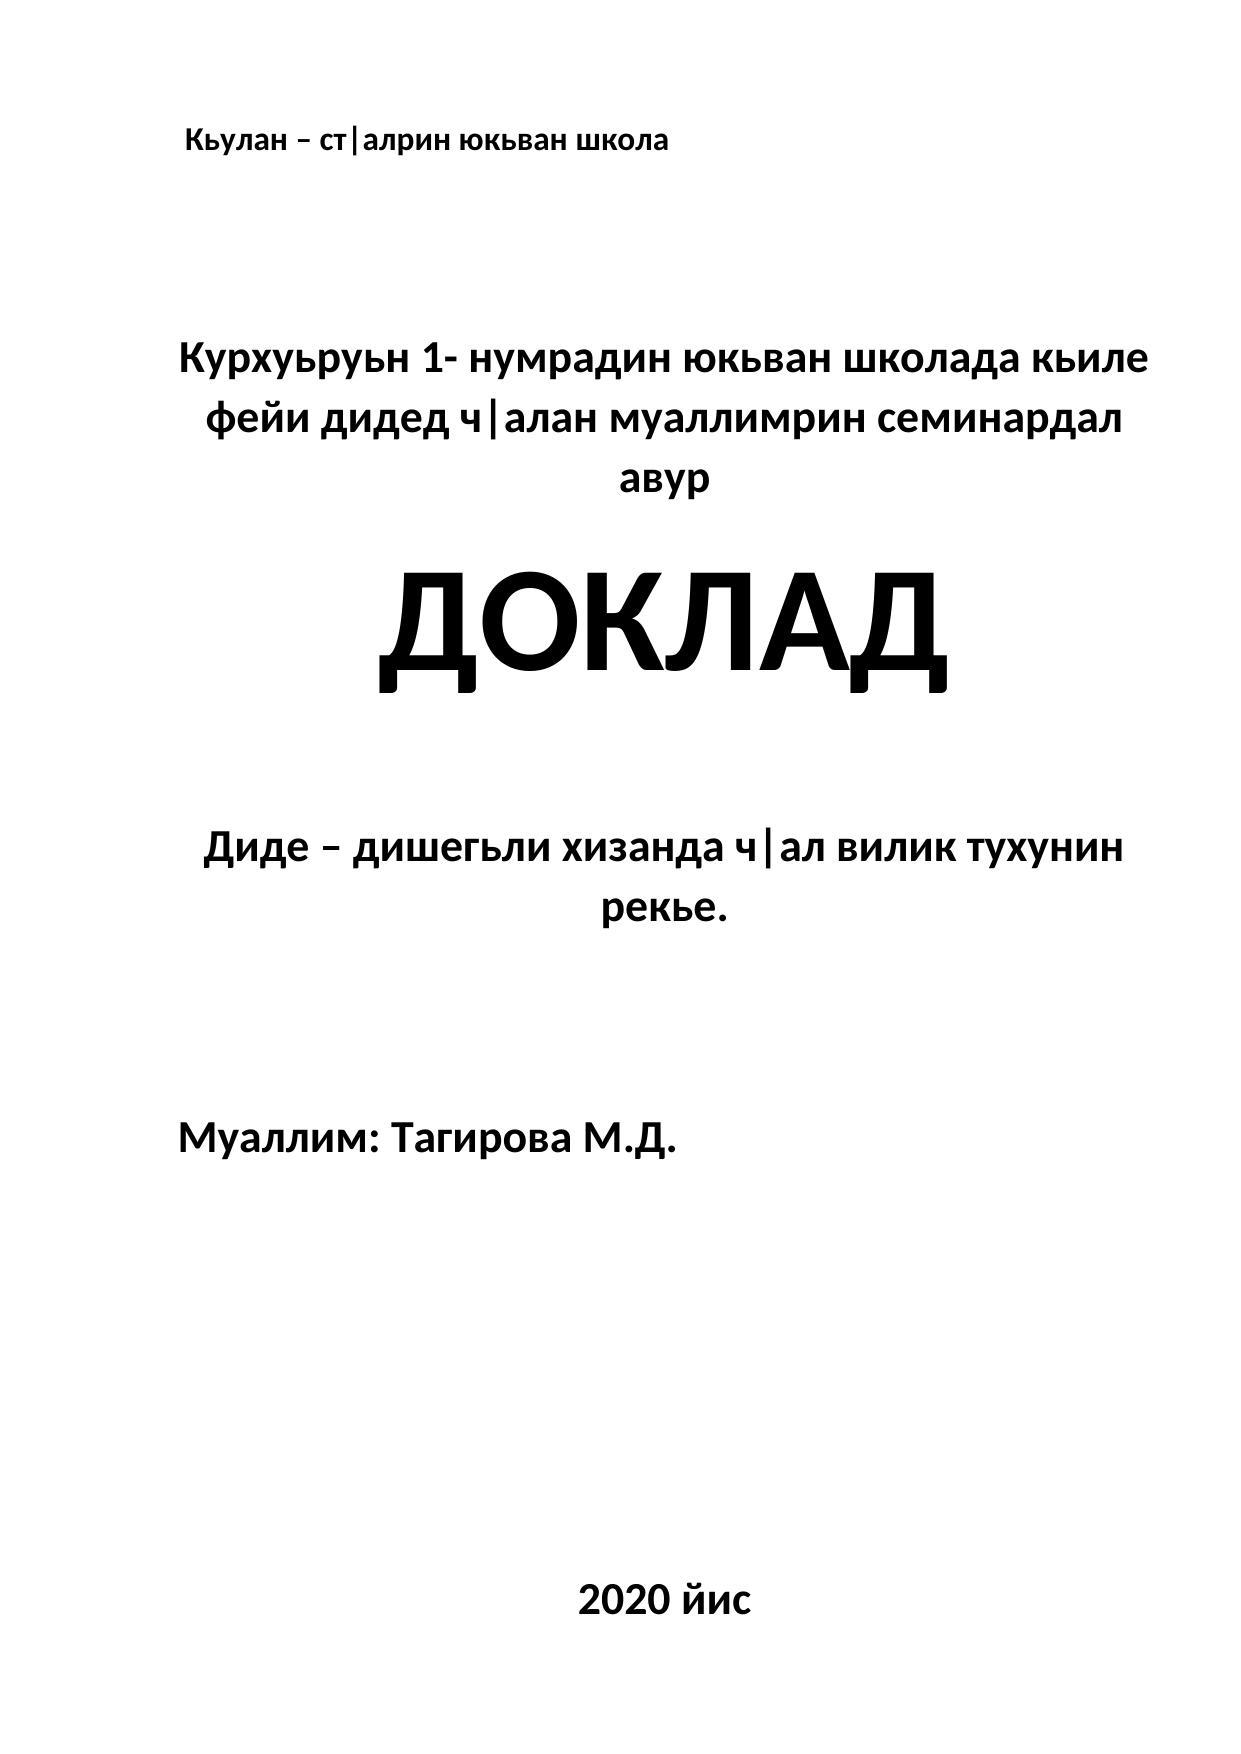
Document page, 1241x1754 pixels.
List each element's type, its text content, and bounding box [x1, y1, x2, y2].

text Муаллим: Тагирова М.Д. [177, 1108, 1152, 1164]
text ДОКЛАД [177, 525, 1152, 708]
text Курхуьруьн 1- нумрадин юкьван школада кьиле фейи дидед ч|алан муаллимрин семинардал авур [177, 327, 1152, 504]
text Диде – дишегьли хизанда ч|ал вилик тухунин рекье. [177, 816, 1152, 933]
text 2020 йис [177, 1569, 1152, 1626]
text Кьулан – ст|алрин юкьван школа [177, 118, 1152, 159]
